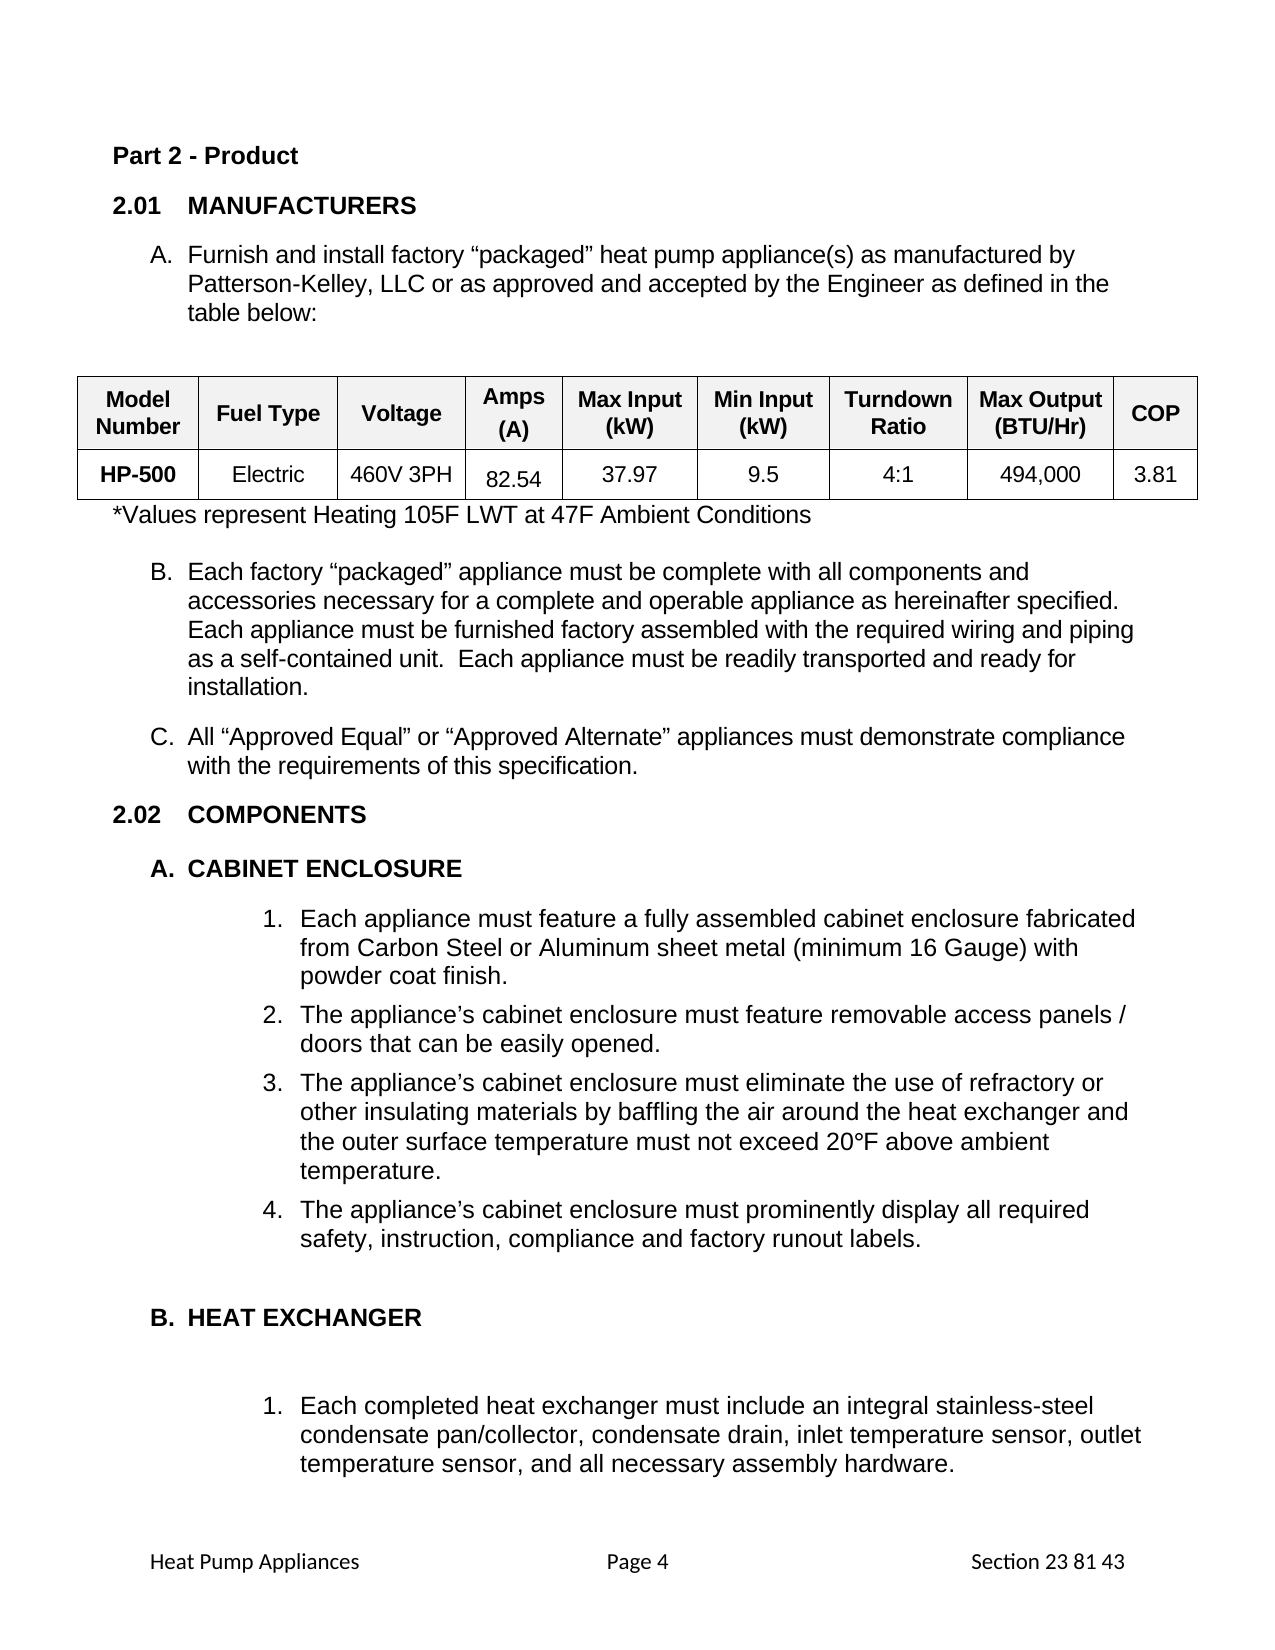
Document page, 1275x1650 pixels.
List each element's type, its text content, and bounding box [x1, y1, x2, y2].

table_cell 82.54 [466, 450, 562, 499]
table_cell 494,000 [968, 450, 1113, 499]
table_header Max Input (kW) [563, 377, 697, 448]
table_cell HP-500 [78, 450, 198, 499]
list All “Approved Equal” or “Approved Alternate” appliances must demonstrate compliance with the requirements of this specification. [150, 722, 1162, 779]
table_cell 9.5 [698, 450, 829, 499]
table_header Max Output (BTU/Hr) [968, 377, 1113, 448]
list Each completed heat exchanger must include an integral stainless-steel condensate pan/collector, condensate drain, inlet temperature sensor, outlet temperature sensor, and all necessary assembly hardware. [262, 1391, 1162, 1478]
table_header Voltage [338, 377, 465, 448]
table_header Fuel Type [199, 377, 337, 448]
table_header COP [1114, 377, 1197, 448]
list The appliance’s cabinet enclosure must eliminate the use of refractory or other insulating materials by baffling the air around the heat exchanger and the outer surface temperature must not exceed 20°F above ambient temperature. [262, 1068, 1162, 1185]
list The appliance’s cabinet enclosure must feature removable access panels / doors that can be easily opened. [262, 1000, 1162, 1058]
table_header Min Input (kW) [698, 377, 829, 448]
text 2.02 COMPONENTS [112, 800, 1162, 829]
table_cell 4:1 [830, 450, 967, 499]
table_header Model Number [78, 377, 198, 448]
list Furnish and install factory “packaged” heat pump appliance(s) as manufactured by Patterson-Kelley, LLC or as approved and accepted by the Engineer as defined in the table below: [150, 240, 1162, 326]
table_header Amps (A) [466, 377, 562, 448]
table_cell 460V 3PH [338, 450, 465, 499]
text 2.01 MANUFACTURERS [112, 191, 1162, 219]
table_header Turndown Ratio [830, 377, 967, 448]
list Each appliance must feature a fully assembled cabinet enclosure fabricated from Carbon Steel or Aluminum sheet metal (minimum 16 Gauge) with powder coat finish. [262, 904, 1162, 990]
list Each factory “packaged” appliance must be complete with all components and accessories necessary for a complete and operable appliance as hereinafter specified. Each appliance must be furnished factory assembled with the required wiring and piping as a self-contained unit. Each appliance must be readily transported and ready for installation. [150, 557, 1162, 701]
text *Values represent Heating 105F LWT at 47F Ambient Conditions [112, 500, 1162, 529]
text Part 2 - Product [112, 141, 1162, 170]
list The appliance’s cabinet enclosure must prominently display all required safety, instruction, compliance and factory runout labels. [262, 1196, 1162, 1253]
list HEAT EXCHANGER [150, 1303, 1162, 1331]
list CABINET ENCLOSURE [150, 854, 1162, 883]
table_cell Electric [199, 450, 337, 499]
table_cell 37.97 [563, 450, 697, 499]
table_cell 3.81 [1114, 450, 1197, 499]
